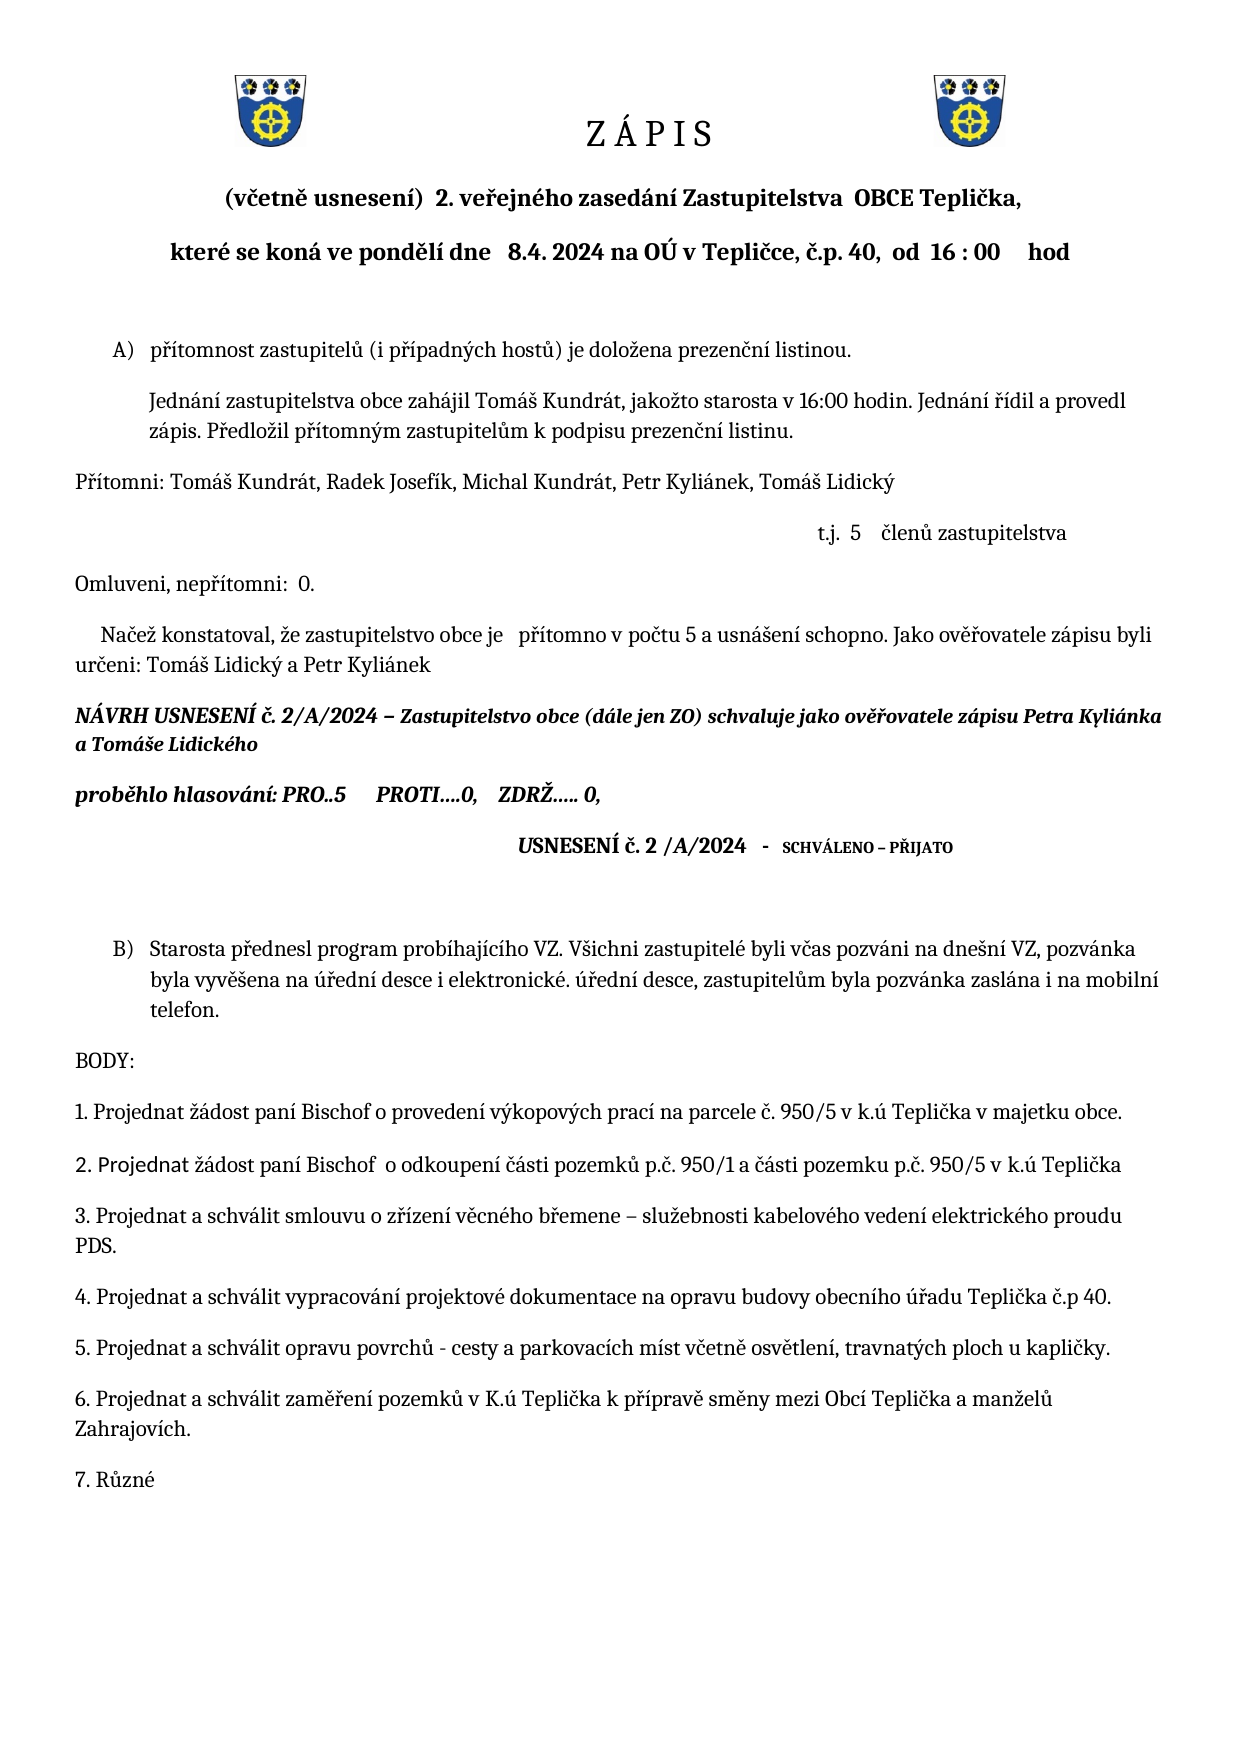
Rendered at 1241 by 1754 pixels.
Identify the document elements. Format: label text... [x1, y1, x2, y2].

text 1. Projednat žádost paní Bischof o provedení výkopových prací na parcele č. 950/5 v k.ú Teplička v majetku obce. [75, 1099, 1165, 1125]
text NÁVRH USNESENÍ č. 2/A/2024 – Zastupitelstvo obce (dále jen ZO) schvaluje jako ověřovatele zápisu Petra Kyliánka a Tomáše Lidického [75, 703, 1165, 757]
picture [234, 75, 307, 147]
text Omluveni, nepřítomni: 0. [75, 571, 1165, 597]
text 2. Projednat žádost paní Bischof o odkoupení části pozemků p.č. 950/1 a části pozemku p.č. 950/5 v k.ú Teplička [75, 1150, 1165, 1178]
text proběhlo hlasování: PRO..5 PROTI….0, ZDRŽ….. 0, [75, 781, 1165, 808]
text které se koná ve pondělí dne 8.4. 2024 na OÚ v Tepličce, č.p. 40, od 16 : 00 hod [75, 237, 1165, 266]
text (včetně usnesení) 2. veřejného zasedání Zastupitelstva OBCE Teplička, [75, 183, 1165, 212]
text Z Á P I S [75, 75, 1165, 156]
text 5. Projednat a schválit opravu povrchů - cesty a parkovacích míst včetně osvětlení, travnatých ploch u kapličky. [75, 1335, 1165, 1361]
picture [933, 75, 1006, 147]
text Přítomni: Tomáš Kundrát, Radek Josefík, Michal Kundrát, Petr Kyliánek, Tomáš Lidický [75, 469, 1165, 495]
text USNESENÍ č. 2 /A/2024 - SCHVÁLENO – PŘIJATO [75, 832, 1165, 859]
text 6. Projednat a schválit zaměření pozemků v K.ú Teplička k přípravě směny mezi Obcí Teplička a manželů Zahrajovích. [75, 1386, 1165, 1443]
text 3. Projednat a schválit smlouvu o zřízení věcného břemene – služebnosti kabelového vedení elektrického proudu PDS. [75, 1203, 1165, 1259]
text BODY: [75, 1048, 1165, 1074]
text Načež konstatoval, že zastupitelstvo obce je přítomno v počtu 5 a usnášení schopno. Jako ověřovatele zápisu byli určeni: Tomáš Lidický a Petr Kyliánek [75, 622, 1165, 678]
text 7. Různé [75, 1467, 1165, 1494]
text 4. Projednat a schválit vypracování projektové dokumentace na opravu budovy obecního úřadu Teplička č.p 40. [75, 1284, 1165, 1310]
list Starosta přednesl program probíhajícího VZ. Všichni zastupitelé byli včas pozváni na dnešní VZ, pozvánka byla vyvěšena na úřední desce i elektronické. úřední desce, zastupitelům byla pozvánka zaslána i na mobilní telefon. [112, 936, 1165, 1023]
text Jednání zastupitelstva obce zahájil Tomáš Kundrát, jakožto starosta v 16:00 hodin. Jednání řídil a provedl zápis. Předložil přítomným zastupitelům k podpisu prezenční listinu. [149, 387, 1165, 444]
list přítomnost zastupitelů (i případných hostů) je doložena prezenční listinou. [112, 336, 1165, 363]
text t.j. 5 členů zastupitelstva [75, 520, 1165, 546]
